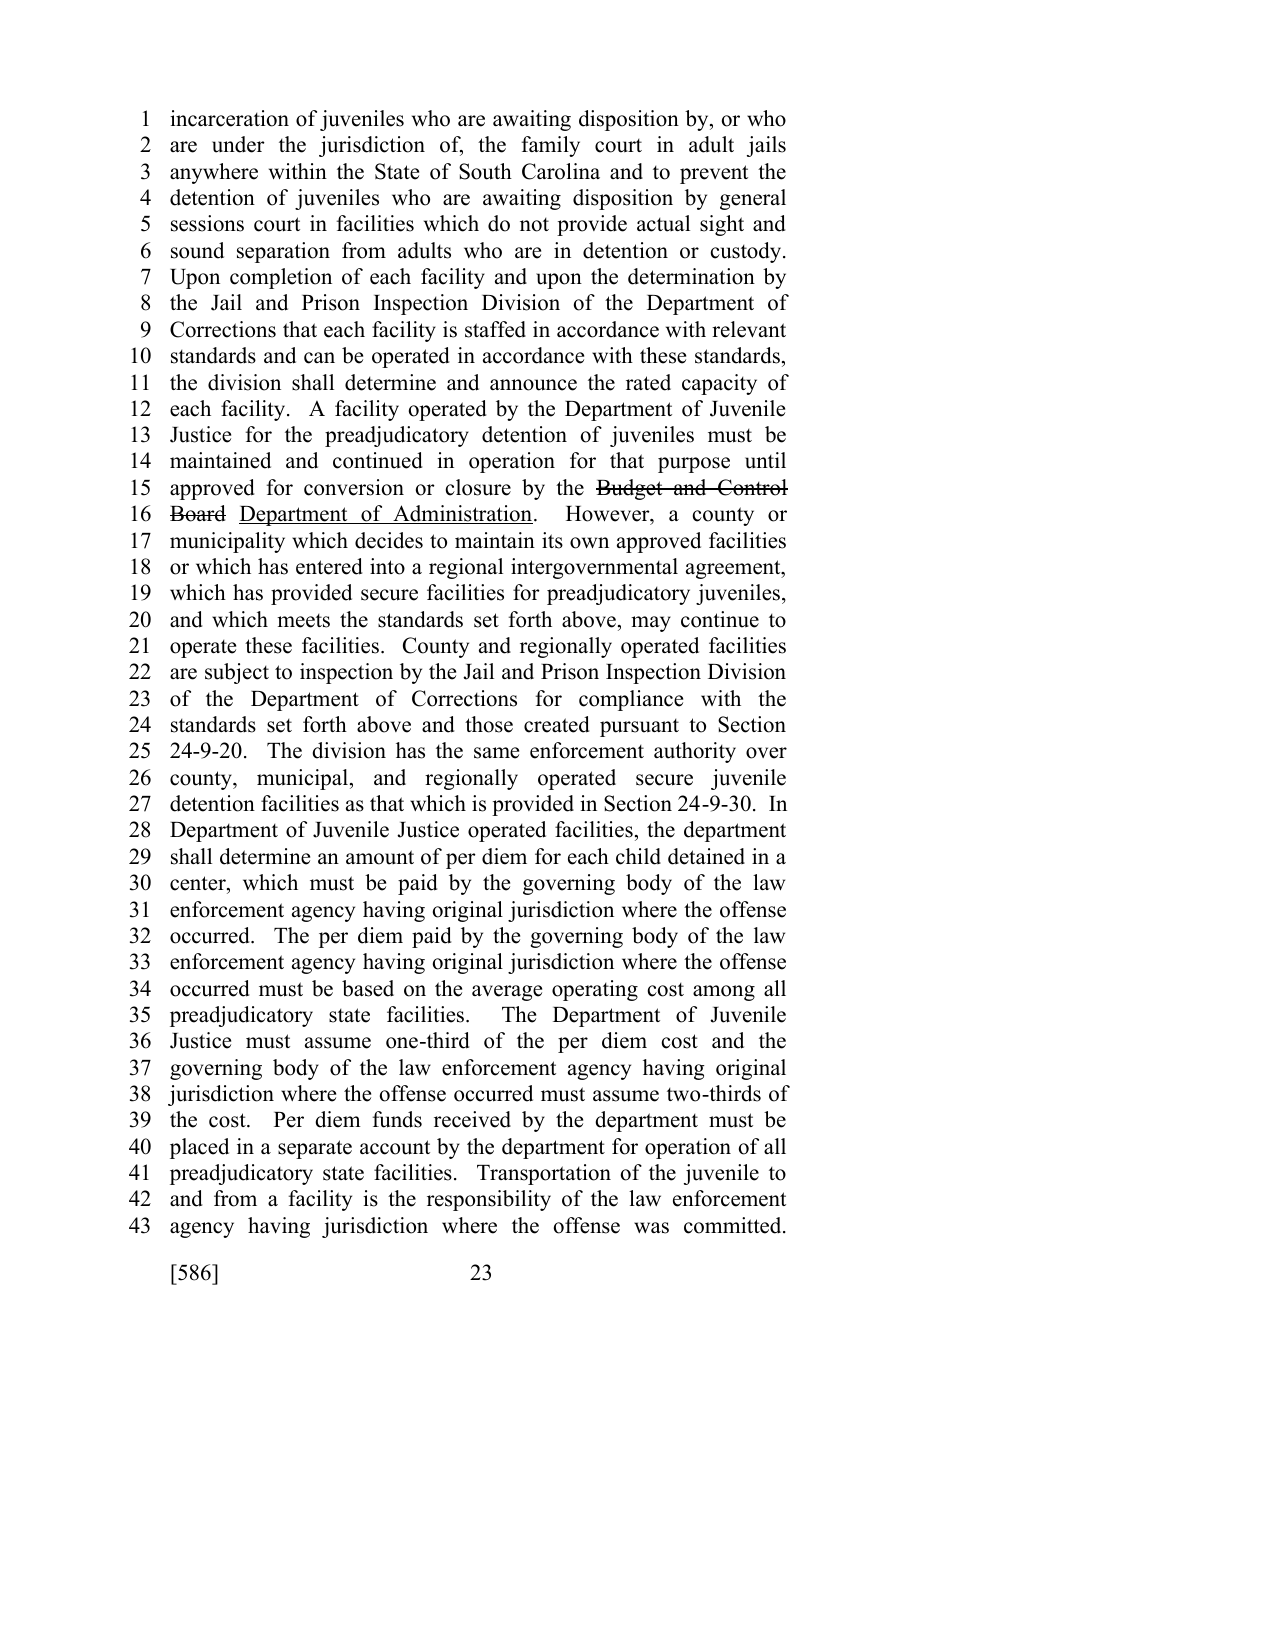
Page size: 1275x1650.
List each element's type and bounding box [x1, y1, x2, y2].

text [169, 105, 787, 1238]
